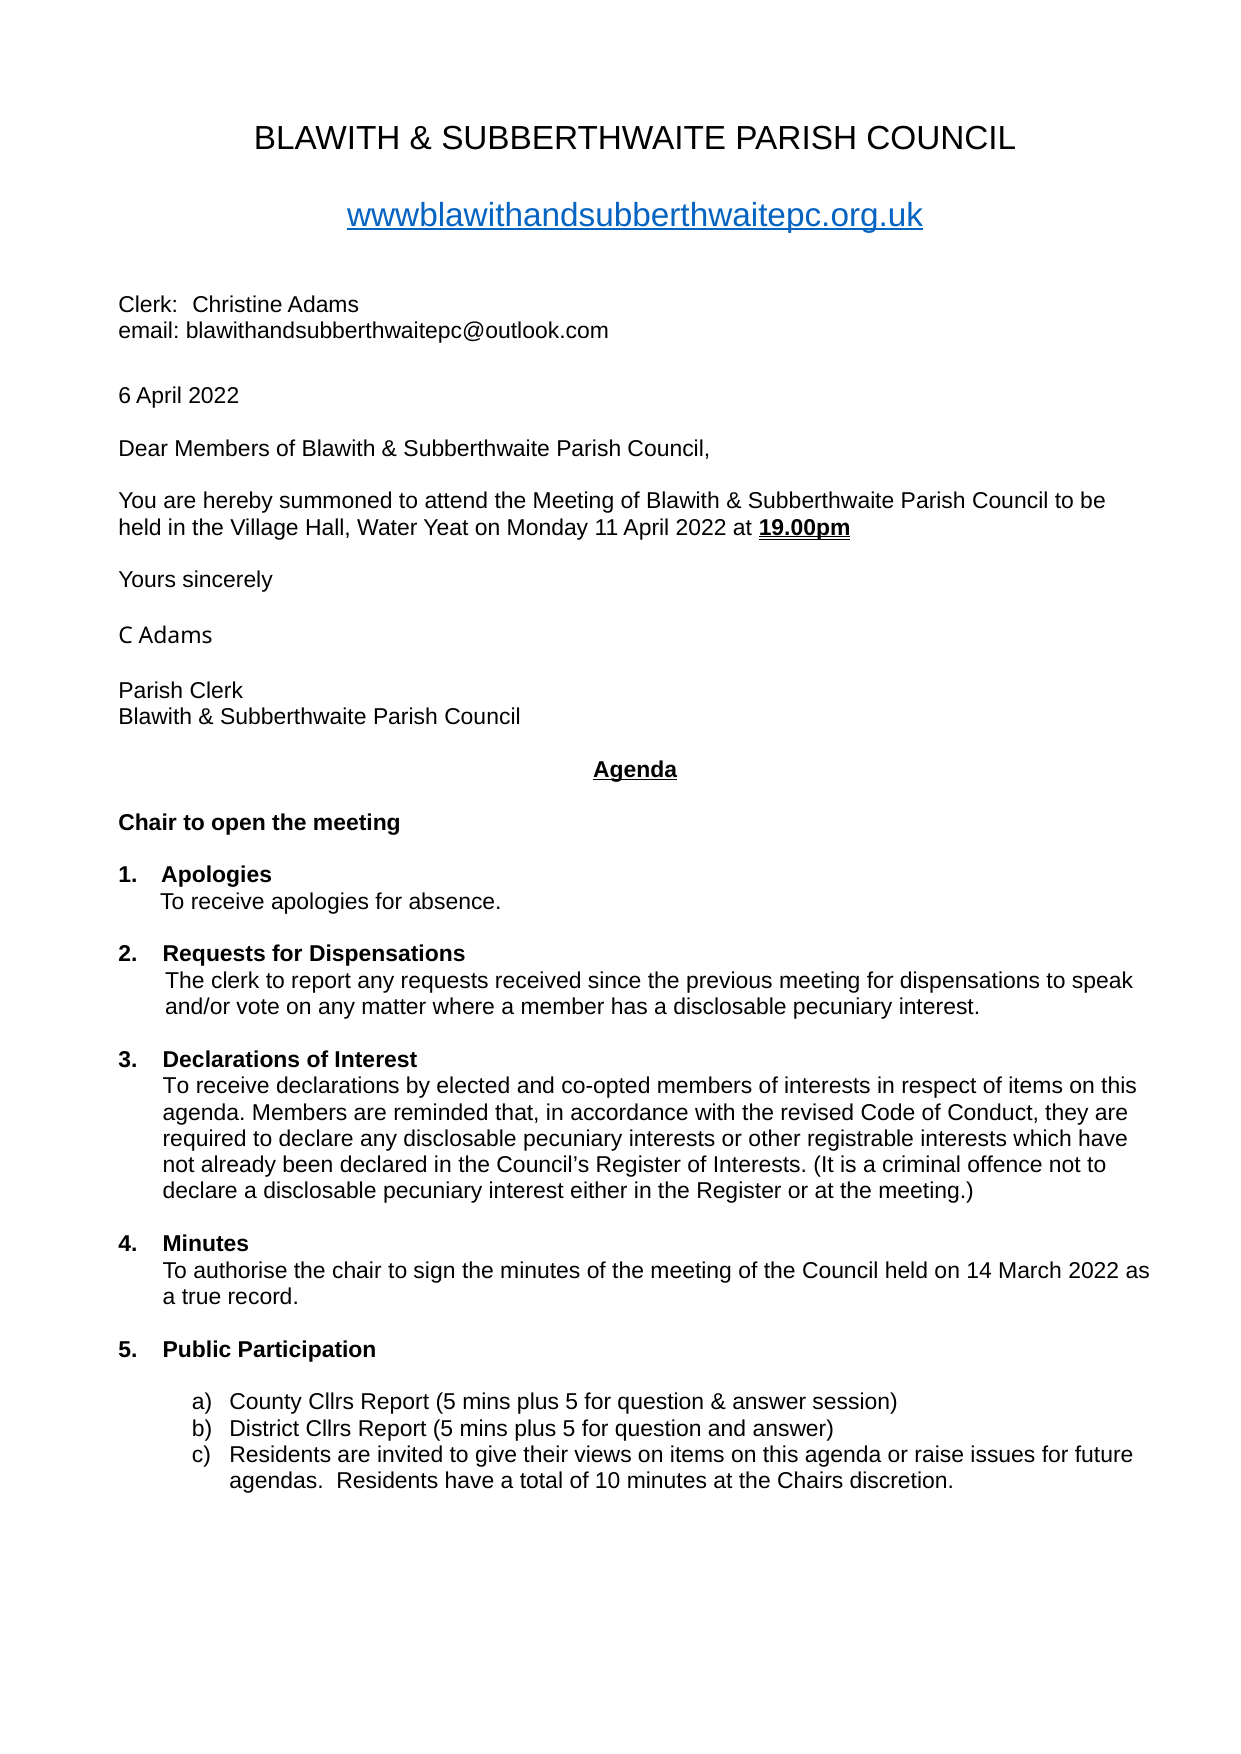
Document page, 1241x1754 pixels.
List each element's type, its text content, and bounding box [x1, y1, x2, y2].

text To receive declarations by elected and co-opted members of interests in respect of items on this agenda. Members are reminded that, in accordance with the revised Code of Conduct, they are required to declare any disclosable pecuniary interests or other registrable interests which have not already been declared in the Council’s Register of Interests. (It is a criminal offence not to declare a disclosable pecuniary interest either in the Register or at the meeting.) [162, 1072, 1152, 1204]
list Apologies [118, 861, 1152, 888]
text Chair to open the meeting [118, 808, 1152, 835]
text Yours sincerely [118, 566, 1152, 593]
text 6 April 2022 [118, 382, 1152, 408]
list Requests for Dispensations [118, 940, 1152, 967]
text Dear Members of Blawith & Subberthwaite Parish Council, [118, 435, 1152, 461]
text Parish Clerk [118, 677, 1152, 703]
text wwwblawithandsubberthwaitepc.org.uk [118, 195, 1152, 233]
text C Adams [118, 619, 1152, 650]
list Minutes [118, 1230, 1152, 1257]
text Agenda [118, 756, 1152, 782]
list Public Participation [118, 1336, 1152, 1362]
list Residents are invited to give their views on items on this agenda or raise issues for future agendas. Residents have a total of 10 minutes at the Chairs discretion. [192, 1441, 1152, 1494]
list District Cllrs Report (5 mins plus 5 for question and answer) [192, 1415, 1152, 1441]
text BLAWITH & SUBBERTHWAITE PARISH COUNCIL [118, 118, 1152, 157]
list To authorise the chair to sign the minutes of the meeting of the Council held on 14 March 2022 as a true record. [162, 1257, 1152, 1309]
list County Cllrs Report (5 mins plus 5 for question & answer session) [192, 1388, 1152, 1415]
text email: blawithandsubberthwaitepc@outlook.com [118, 317, 1152, 344]
text Blawith & Subberthwaite Parish Council [118, 703, 1152, 729]
text The clerk to report any requests received since the previous meeting for dispensations to speak and/or vote on any matter where a member has a disclosable pecuniary interest. [165, 967, 1152, 1019]
list Declarations of Interest [118, 1046, 1152, 1072]
text Clerk: Christine Adams [118, 291, 1152, 317]
text You are hereby summoned to attend the Meeting of Blawith & Subberthwaite Parish Council to be held in the Village Hall, Water Yeat on Monday 11 April 2022 at 19.00pm [118, 487, 1152, 540]
text To receive apologies for absence. [148, 888, 1152, 914]
